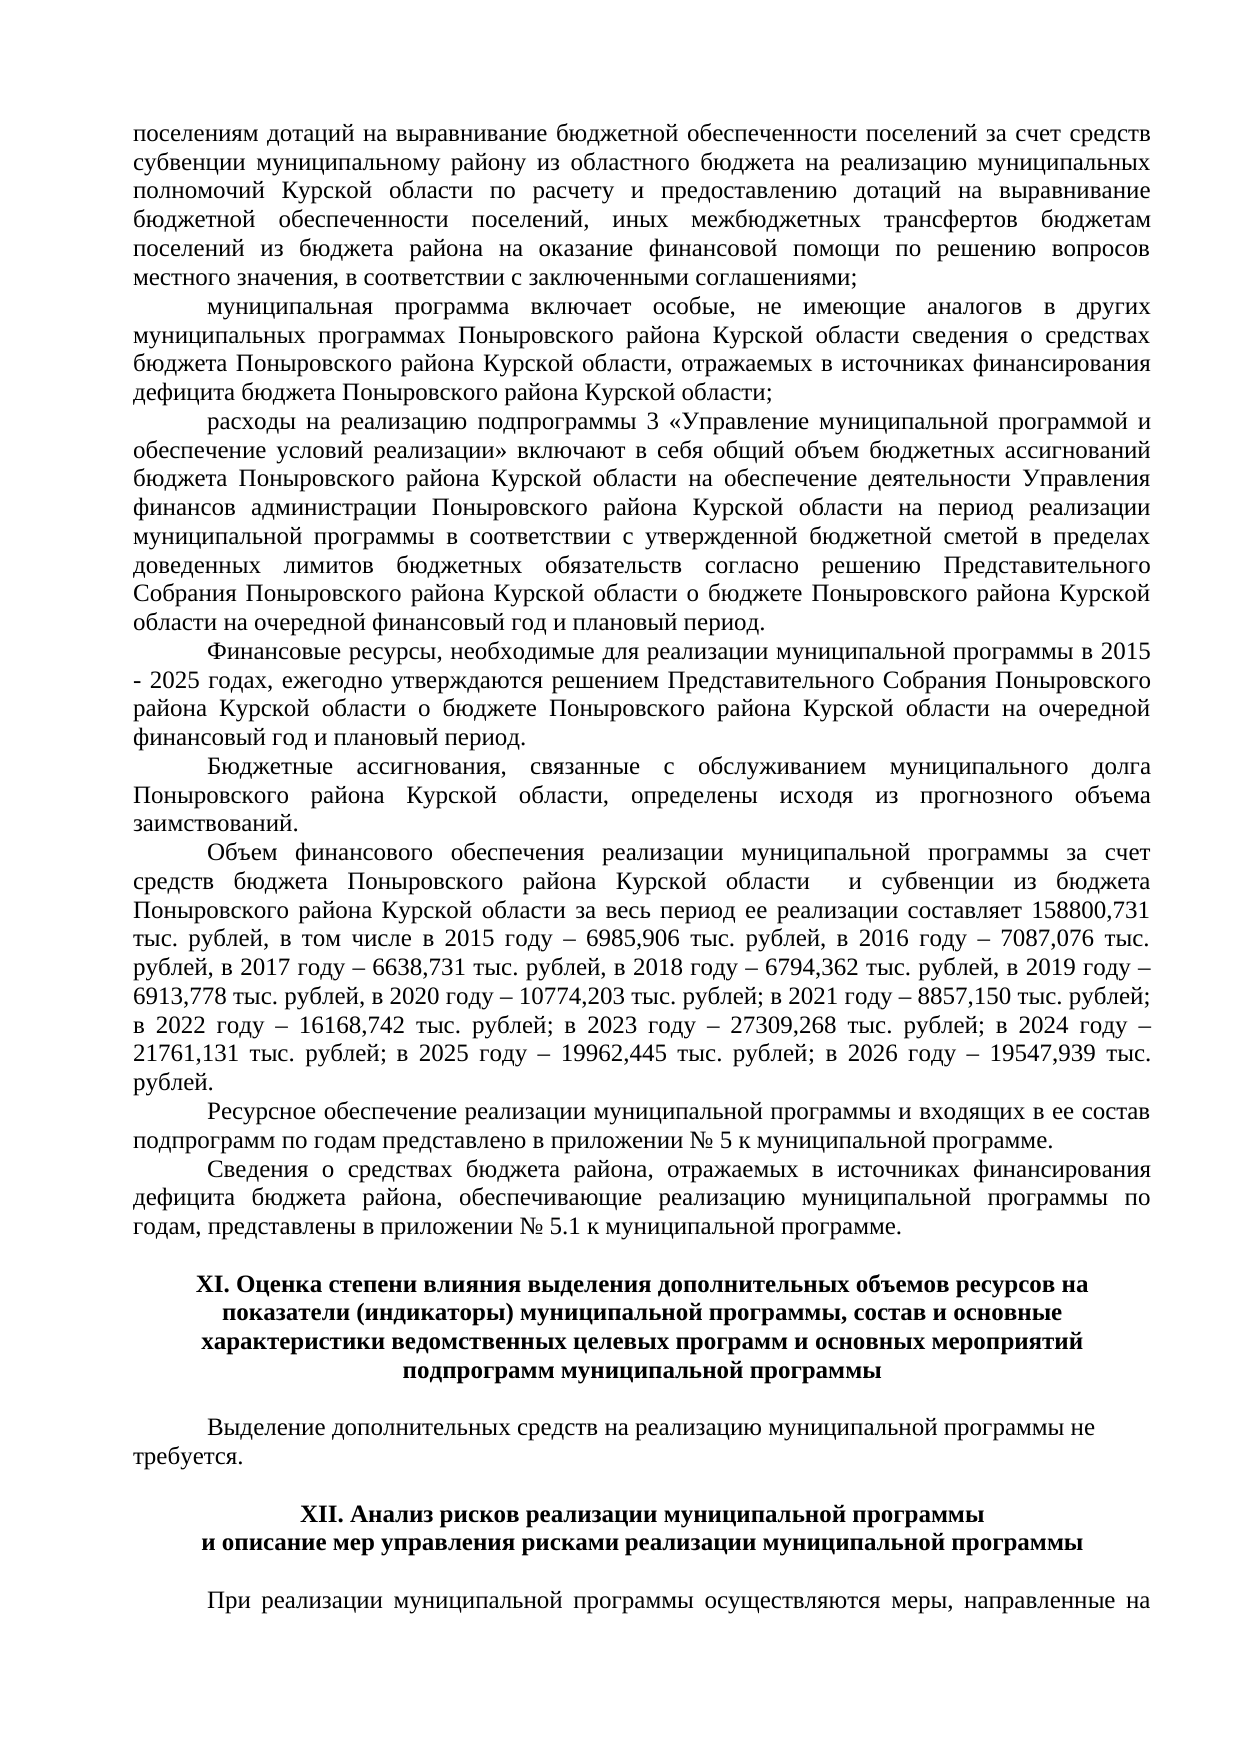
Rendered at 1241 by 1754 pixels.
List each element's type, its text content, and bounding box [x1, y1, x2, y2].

text расходы на реализацию подпрограммы 3 «Управление муниципальной программой и обеспечение условий реализации» включают в себя общий объем бюджетных ассигнований бюджета Поныровского района Курской области на обеспечение деятельности Управления финансов администрации Поныровского района Курской области на период реализации муниципальной программы в соответствии с утвержденной бюджетной сметой в пределах доведенных лимитов бюджетных обязательств согласно решению Представительного Собрания Поныровского района Курской области о бюджете Поныровского района Курской области на очередной финансовый год и плановый период. [133, 406, 1152, 636]
text XI. Оценка степени влияния выделения дополнительных объемов ресурсов на показатели (индикаторы) муниципальной программы, состав и основные характеристики ведомственных целевых программ и основных мероприятий подпрограмм муниципальной программы [133, 1269, 1152, 1384]
text Объем финансового обеспечения реализации муниципальной программы за счет средств бюджета Поныровского района Курской области и субвенции из бюджета Поныровского района Курской области за весь период ее реализации составляет 158800,731 тыс. рублей, в том числе в 2015 году – 6985,906 тыс. рублей, в 2016 году – 7087,076 тыс. рублей, в 2017 году – 6638,731 тыс. рублей, в 2018 году – 6794,362 тыс. рублей, в 2019 году – 6913,778 тыс. рублей, в 2020 году – 10774,203 тыс. рублей; в 2021 году – 8857,150 тыс. рублей; в 2022 году – 16168,742 тыс. рублей; в 2023 году – 27309,268 тыс. рублей; в 2024 году – 21761,131 тыс. рублей; в 2025 году – 19962,445 тыс. рублей; в 2026 году – 19547,939 тыс. рублей. [133, 837, 1152, 1096]
text Ресурсное обеспечение реализации муниципальной программы и входящих в ее состав подпрограмм по годам представлено в приложении № 5 к муниципальной программе. [133, 1096, 1152, 1154]
text муниципальная программа включает особые, не имеющие аналогов в других муниципальных программах Поныровского района Курской области сведения о средствах бюджета Поныровского района Курской области, отражаемых в источниках финансирования дефицита бюджета Поныровского района Курской области; [133, 291, 1152, 406]
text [133, 118, 1152, 291]
text и описание мер управления рисками реализации муниципальной программы [133, 1527, 1152, 1556]
text Выделение дополнительных средств на реализацию муниципальной программы не требуется. [133, 1412, 1152, 1470]
text Бюджетные ассигнования, связанные с обслуживанием муниципального долга Поныровского района Курской области, определены исходя из прогнозного объема заимствований. [133, 751, 1152, 837]
text Финансовые ресурсы, необходимые для реализации муниципальной программы в 2015 - 2025 годах, ежегодно утверждаются решением Представительного Собрания Поныровского района Курской области о бюджете Поныровского района Курской области на очередной финансовый год и плановый период. [133, 636, 1152, 751]
text XII. Анализ рисков реализации муниципальной программы [133, 1499, 1152, 1527]
text Сведения о средствах бюджета района, отражаемых в источниках финансирования дефицита бюджета района, обеспечивающие реализацию муниципальной программы по годам, представлены в приложении № 5.1 к муниципальной программе. [133, 1154, 1152, 1240]
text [133, 1585, 1152, 1614]
